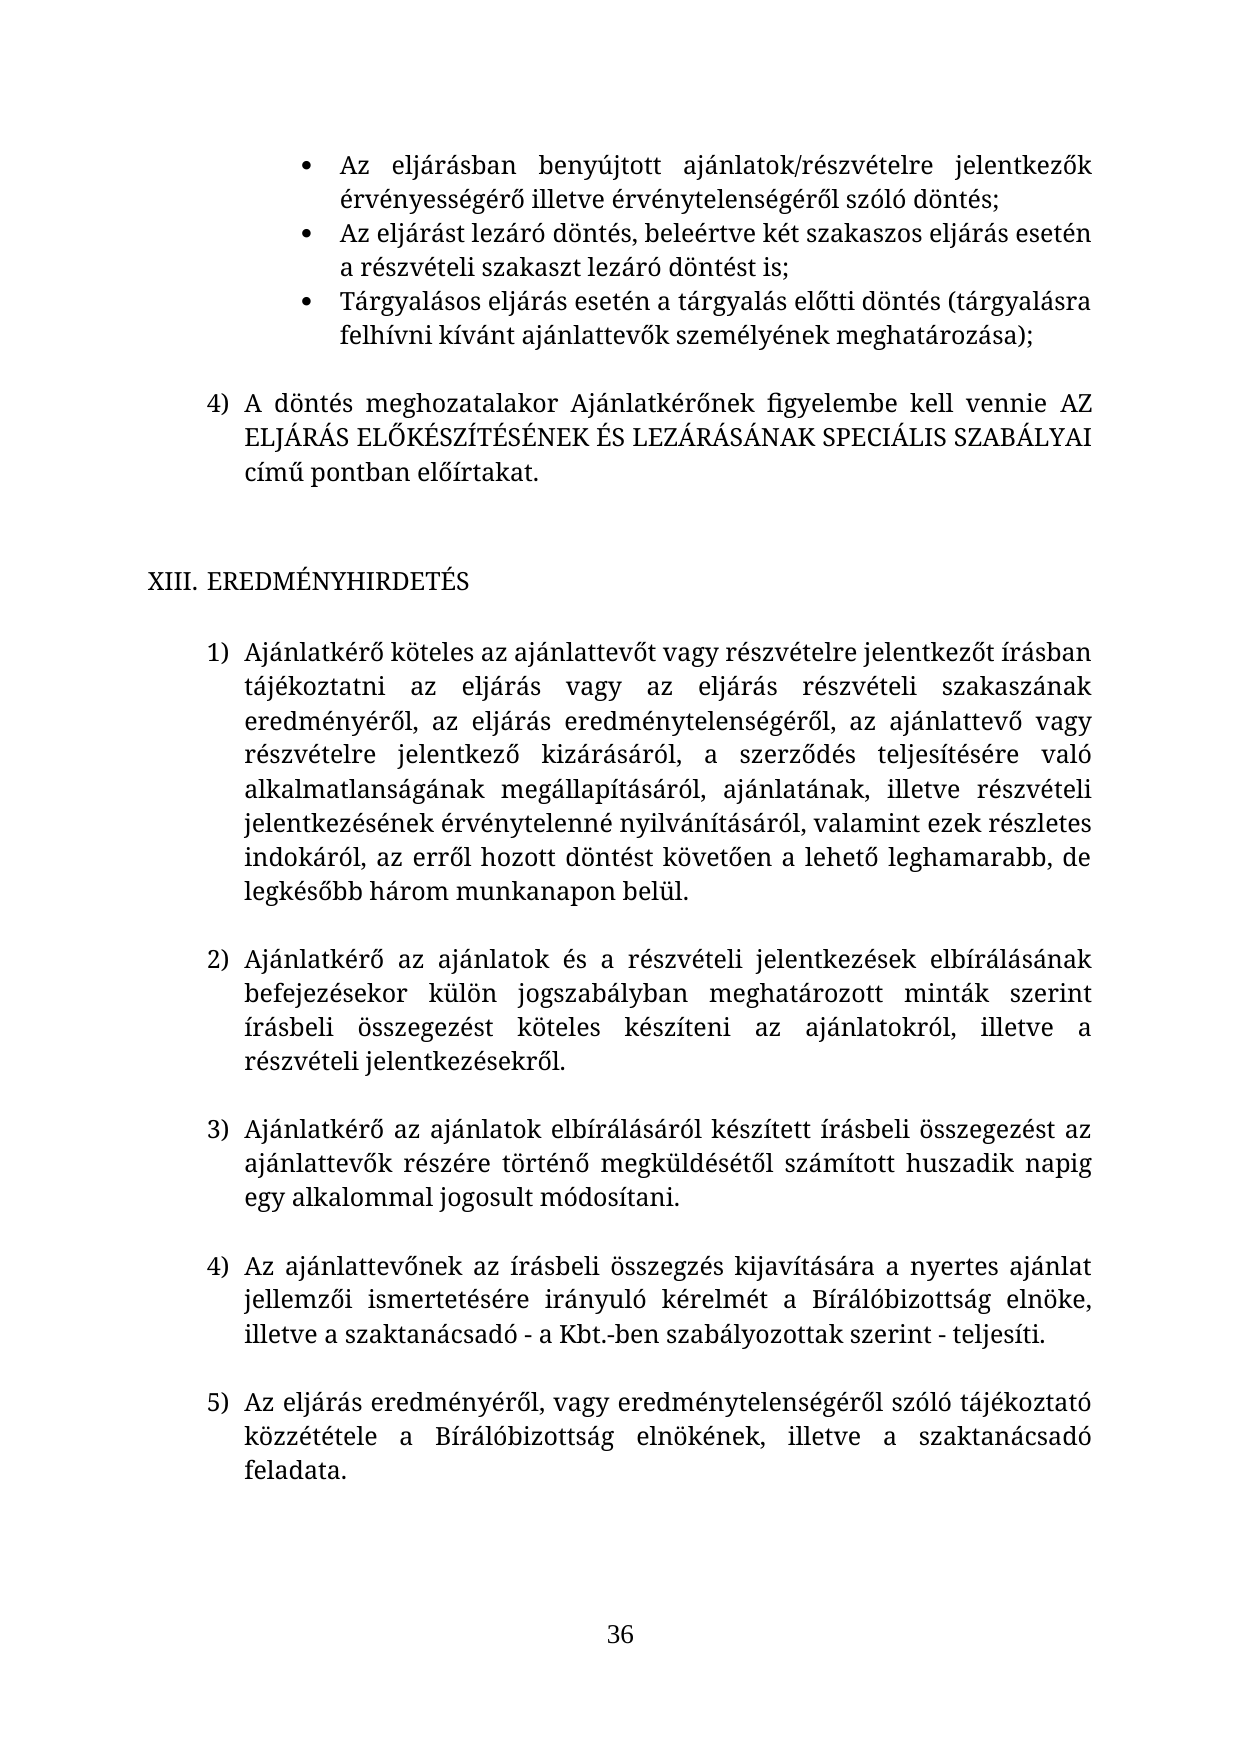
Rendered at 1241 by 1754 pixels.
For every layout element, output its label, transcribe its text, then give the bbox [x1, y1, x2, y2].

list Ajánlatkérő az ajánlatok és a részvételi jelentkezések elbírálásának befejezésekor külön jogszabályban meghatározott minták szerint írásbeli összegezést köteles készíteni az ajánlatokról, illetve a részvételi jelentkezésekről. [207, 942, 1093, 1078]
list Ajánlatkérő köteles az ajánlattevőt vagy részvételre jelentkezőt írásban tájékoztatni az eljárás vagy az eljárás részvételi szakaszának eredményéről, az eljárás eredménytelenségéről, az ajánlattevő vagy részvételre jelentkező kizárásáról, a szerződés teljesítésére való alkalmatlanságának megállapításáról, ajánlatának, illetve részvételi jelentkezésének érvénytelenné nyilvánításáról, valamint ezek részletes indokáról, az erről hozott döntést követően a lehető leghamarabb, de legkésőbb három munkanapon belül. [207, 635, 1093, 907]
list A döntés meghozatalakor Ajánlatkérőnek figyelembe kell vennie AZ ELJÁRÁS ELŐKÉSZÍTÉSÉNEK ÉS LEZÁRÁSÁNAK SPECIÁLIS SZABÁLYAI című pontban előírtakat. [207, 386, 1093, 488]
list Tárgyalásos eljárás esetén a tárgyalás előtti döntés (tárgyalásra felhívni kívánt ajánlattevők személyének meghatározása); [302, 284, 1093, 352]
list Az eljárásban benyújtott ajánlatok/részvételre jelentkezők érvényességérő illetve érvénytelenségéről szóló döntés; [302, 148, 1093, 216]
list Ajánlatkérő az ajánlatok elbírálásáról készített írásbeli összegezést az ajánlattevők részére történő megküldésétől számított huszadik napig egy alkalommal jogosult módosítani. [207, 1112, 1093, 1214]
list Az eljárást lezáró döntés, beleértve két szakaszos eljárás esetén a részvételi szakaszt lezáró döntést is; [302, 216, 1093, 284]
list Az ajánlattevőnek az írásbeli összegzés kijavítására a nyertes ajánlat jellemzői ismertetésére irányuló kérelmét a Bírálóbizottság elnöke, illetve a szaktanácsadó - a Kbt.-ben szabályozottak szerint - teljesíti. [207, 1248, 1093, 1350]
list Az eljárás eredményéről, vagy eredménytelenségéről szóló tájékoztató közzététele a Bírálóbizottság elnökének, illetve a szaktanácsadó feladata. [207, 1384, 1093, 1487]
list EREDMÉNYHIRDETÉS [148, 564, 1093, 598]
